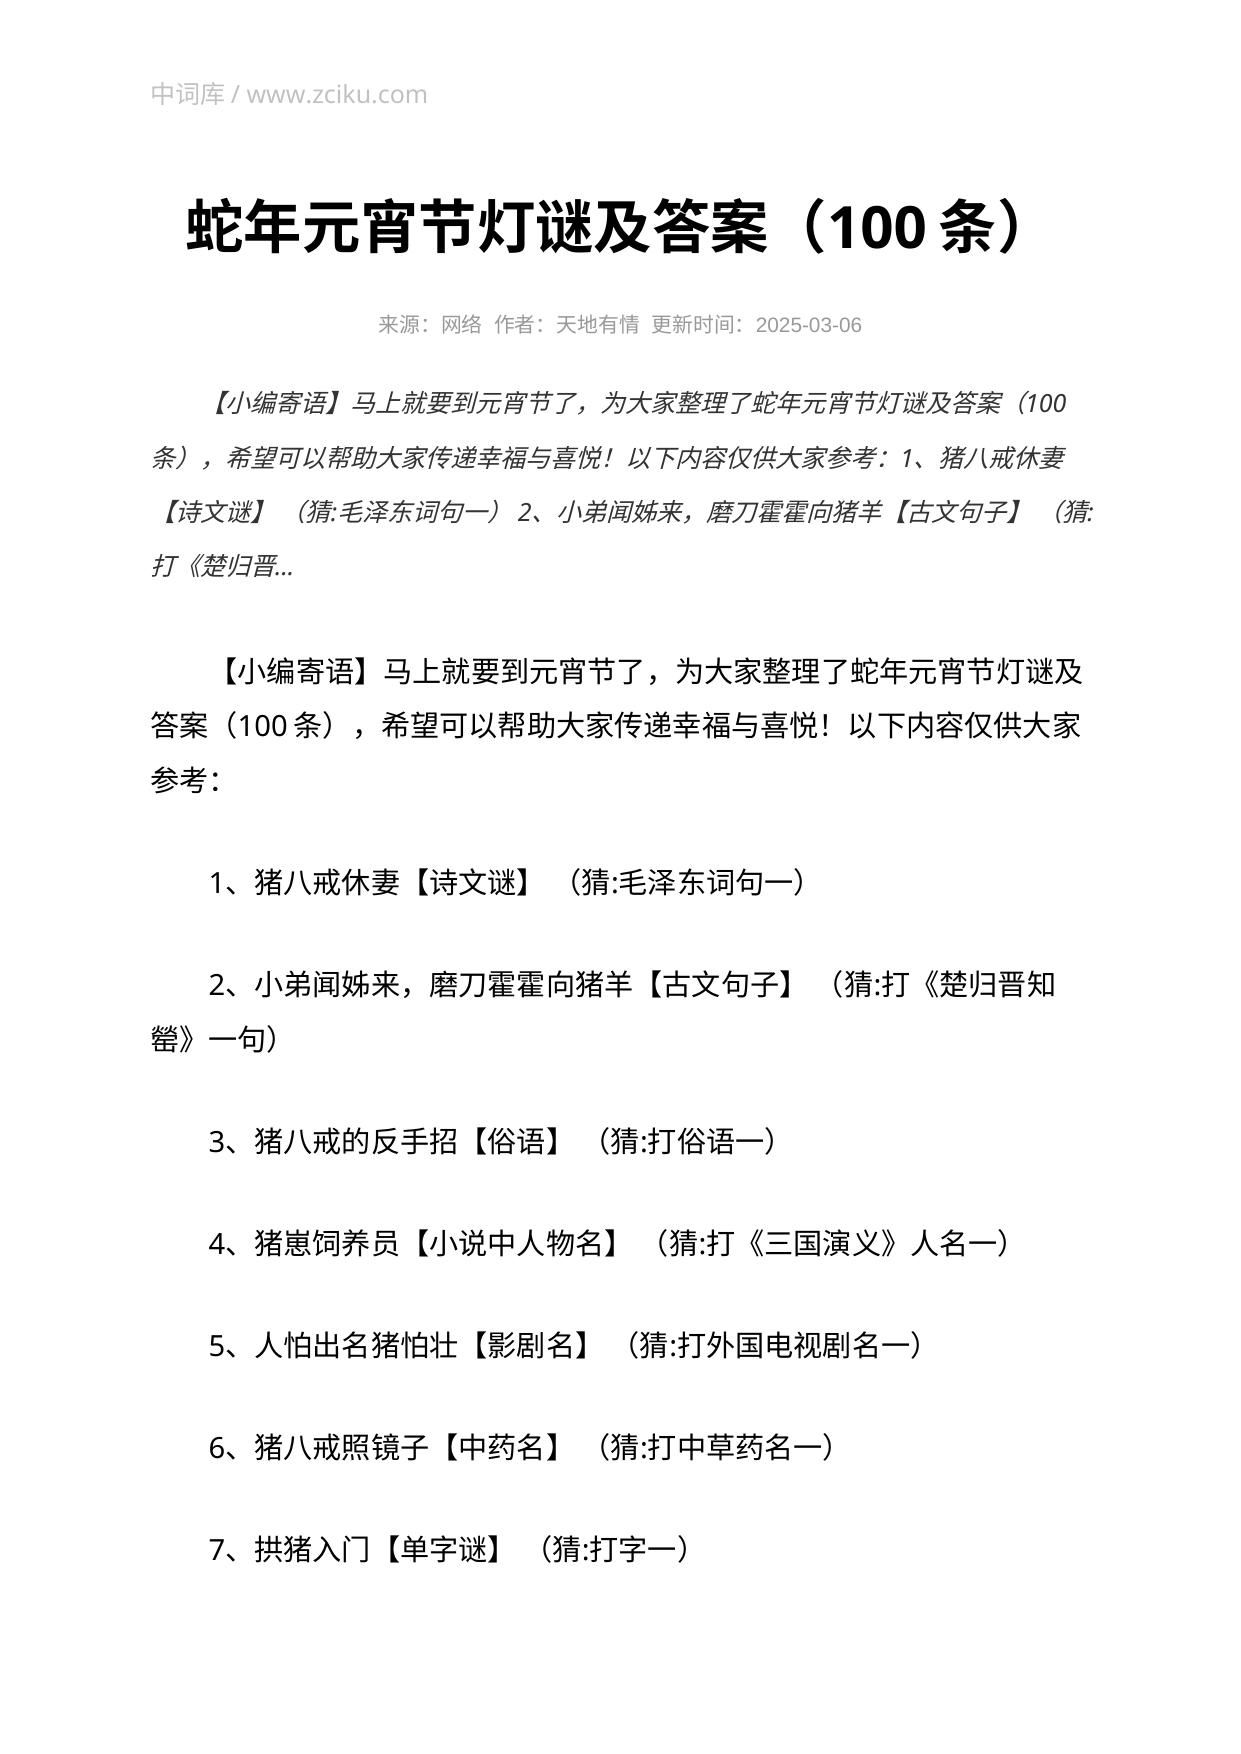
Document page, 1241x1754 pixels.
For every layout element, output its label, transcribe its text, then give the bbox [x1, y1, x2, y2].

text 5、人怕出名猪怕壮【影剧名】 （猜:打外国电视剧名一） [150, 1322, 1090, 1365]
text 2、小弟闻姊来，磨刀霍霍向猪羊【古文句子】 （猜:打《楚归晋知罃》一句） [150, 962, 1090, 1059]
text 【小编寄语】马上就要到元宵节了，为大家整理了蛇年元宵节灯谜及答案（100条），希望可以帮助大家传递幸福与喜悦！以下内容仅供大家参考：1、猪八戒休妻【诗文谜】 （猜:毛泽东词句一） 2、小弟闻姊来，磨刀霍霍向猪羊【古文句子】 （猜:打《楚归晋... [150, 384, 1090, 583]
text 7、拱猪入门【单字谜】 （猜:打字一） [150, 1526, 1090, 1569]
text 【小编寄语】马上就要到元宵节了，为大家整理了蛇年元宵节灯谜及答案（100条），希望可以帮助大家传递幸福与喜悦！以下内容仅供大家参考： [150, 648, 1090, 800]
text 来源：网络 作者：天地有情 更新时间：2025-03-06 [150, 313, 1090, 337]
text 1、猪八戒休妻【诗文谜】 （猜:毛泽东词句一） [150, 860, 1090, 902]
text 4、猪崽饲养员【小说中人物名】 （猜:打《三国演义》人名一） [150, 1221, 1090, 1263]
text 6、猪八戒照镜子【中药名】 （猜:打中草药名一） [150, 1424, 1090, 1467]
text 3、猪八戒的反手招【俗语】 （猜:打俗语一） [150, 1118, 1090, 1161]
subtitle 蛇年元宵节灯谜及答案（100条） [150, 181, 1090, 266]
